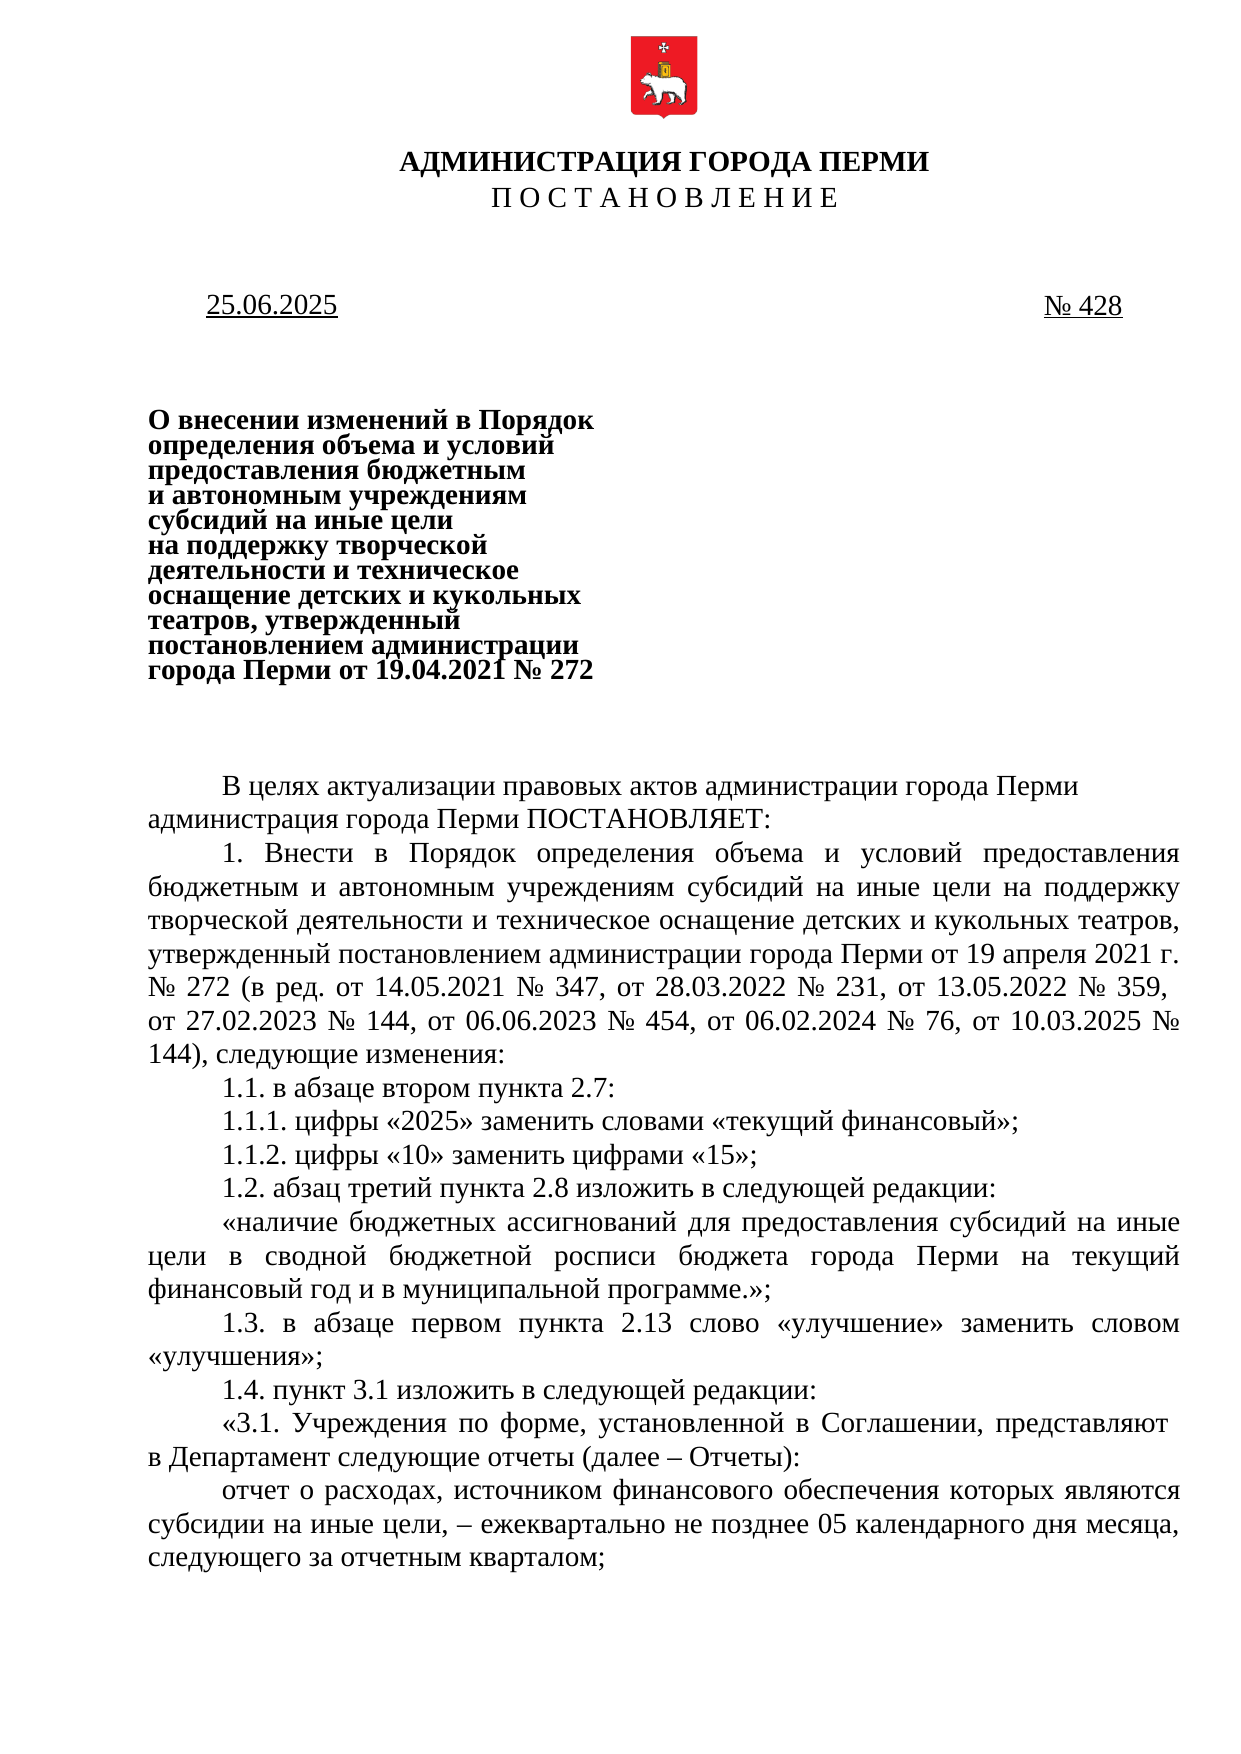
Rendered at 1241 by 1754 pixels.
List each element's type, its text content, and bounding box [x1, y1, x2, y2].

text определения объема и условий предоставления бюджетным [148, 434, 620, 484]
text 1.4. пункт 3.1 изложить в следующей редакции: [148, 1372, 1181, 1405]
text субсидий на иные цели на поддержку творческой деятельности и техническое оснащение детских и кукольных театров, утвержденный постановлением администрации города Перми от 19.04.2021 № 272 [148, 509, 620, 684]
text «3.1. Учреждения по форме, установленной в Соглашении, представляют в Департамент следующие отчеты (далее – Отчеты): [148, 1405, 1181, 1472]
list «наличие бюджетных ассигнований для предоставления субсидий на иные цели в сводной бюджетной росписи бюджета города Перми на текущий финансовый год и в муниципальной программе.»; [148, 1204, 1181, 1305]
text О внесении изменений в Порядок [148, 409, 620, 434]
list 1.2. абзац третий пункта 2.8 изложить в следующей редакции: [148, 1171, 1181, 1204]
list 1.1.2. цифры «10» заменить цифрами «15»; [148, 1137, 1181, 1171]
list 1.3. в абзаце первом пункта 2.13 слово «улучшение» заменить словом «улучшения»; [148, 1305, 1181, 1372]
text В целях актуализации правовых актов администрации города Перми [148, 768, 1181, 802]
picture [630, 36, 698, 119]
list 1. Внести в Порядок определения объема и условий предоставления бюджетным и автономным учреждениям субсидий на иные цели на поддержку творческой деятельности и техническое оснащение детских и кукольных театров, утвержденный постановлением администрации города Перми от 19 апреля 2021 г. № 272 (в ред. от 14.05.2021 № 347, от 28.03.2022 № 231, от 13.05.2022 № 359, от 27.02.2023 № 144, от 06.06.2023 № 454, от 06.02.2024 № 76, от 10.03.2025 № 144), следующие изменения: [148, 835, 1181, 1070]
text и автономным учреждениям [148, 484, 620, 509]
list 1.1.1. цифры «2025» заменить словами «текущий финансовый»; [148, 1103, 1181, 1137]
text отчет о расходах, источником финансового обеспечения которых являются субсидии на иные цели, – ежеквартально не позднее 05 календарного дня месяца, следующего за отчетным кварталом; [148, 1472, 1181, 1573]
list 1.1. в абзаце втором пункта 2.7: [148, 1070, 1181, 1103]
text администрация города Перми ПОСТАНОВЛЯЕТ: [148, 802, 1181, 835]
